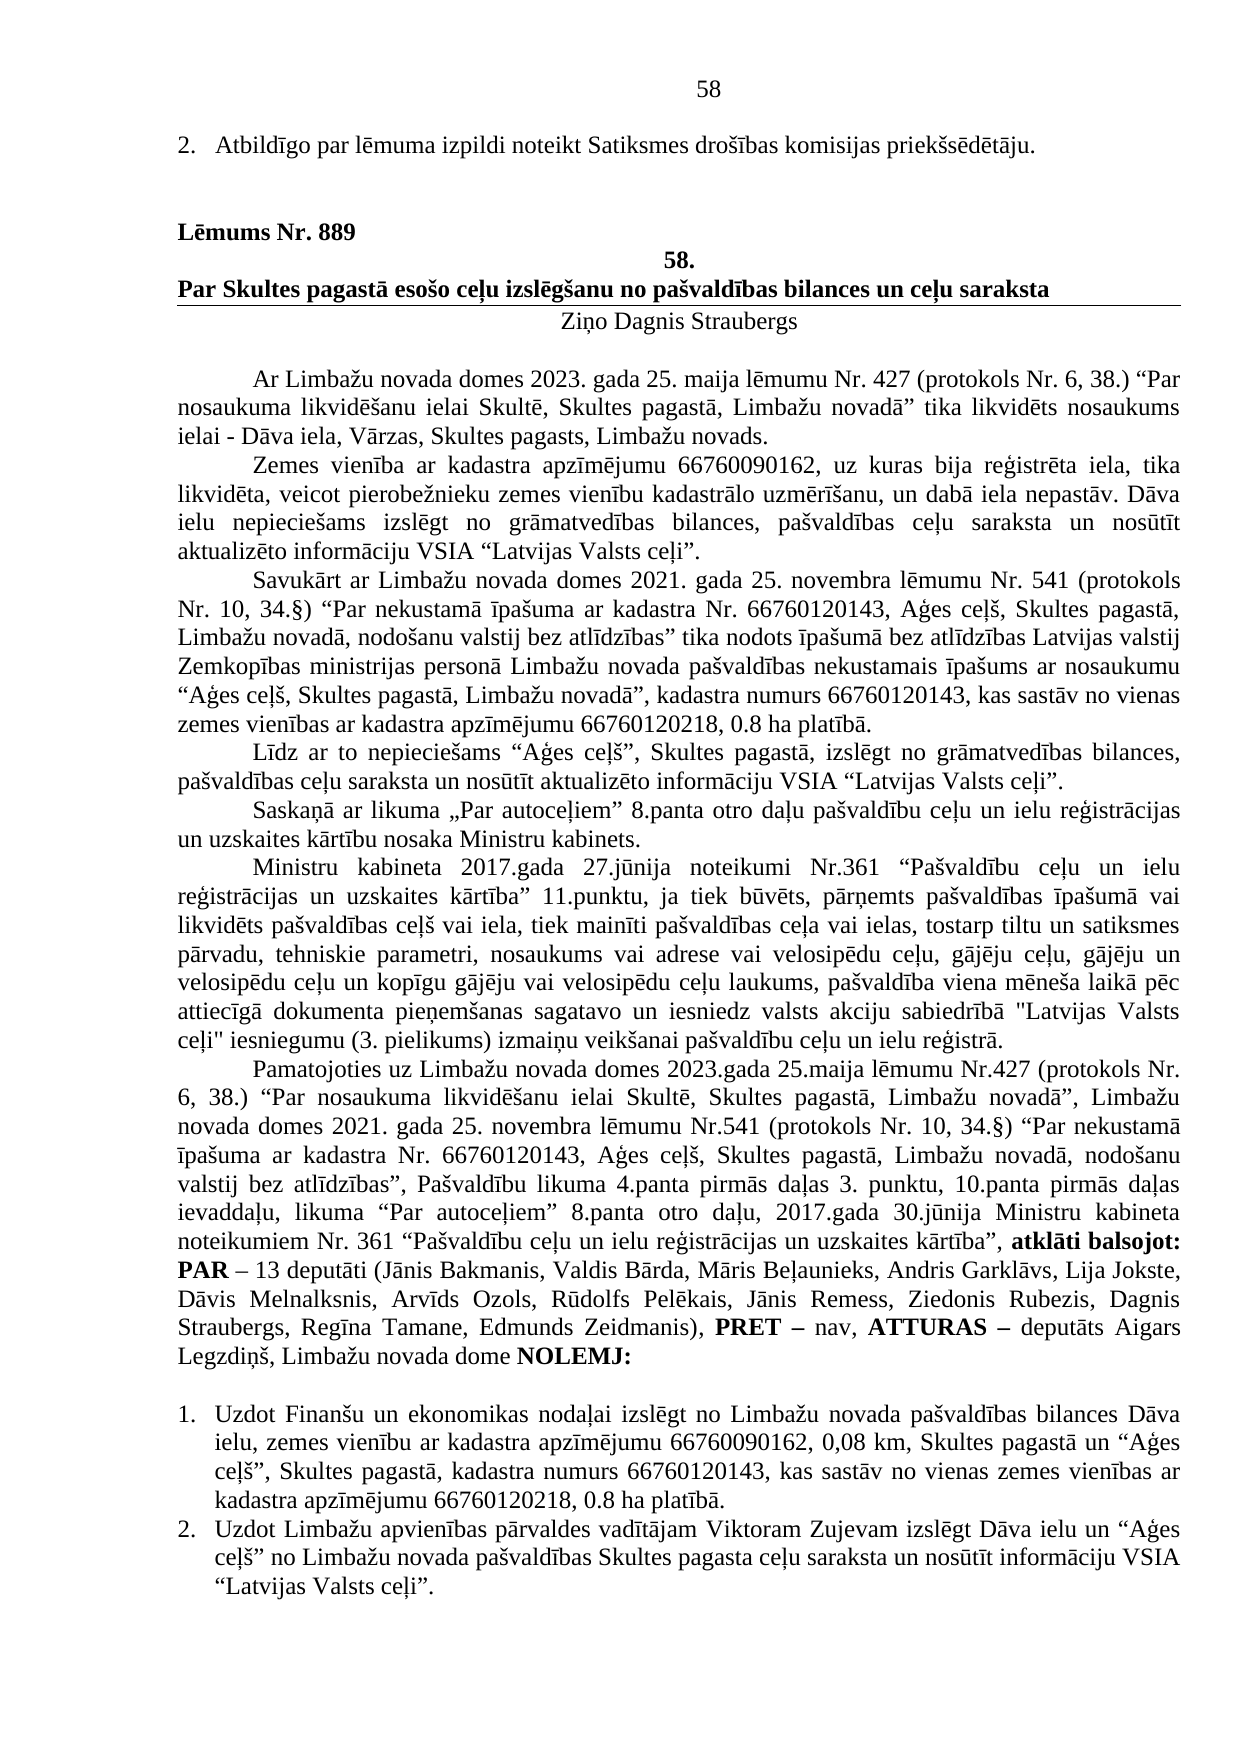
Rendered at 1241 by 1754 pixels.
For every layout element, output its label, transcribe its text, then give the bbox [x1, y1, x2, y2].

text Zemes vienība ar kadastra apzīmējumu 66760090162, uz kuras bija reģistrēta iela, tika likvidēta, veicot pierobežnieku zemes vienību kadastrālo uzmērīšanu, un dabā iela nepastāv. Dāva ielu nepieciešams izslēgt no grāmatvedības bilances, pašvaldības ceļu saraksta un nosūtīt aktualizēto informāciju VSIA “Latvijas Valsts ceļi”. [177, 450, 1181, 565]
text Līdz ar to nepieciešams “Aģes ceļš”, Skultes pagastā, izslēgt no grāmatvedības bilances, pašvaldības ceļu saraksta un nosūtīt aktualizēto informāciju VSIA “Latvijas Valsts ceļi”. [177, 737, 1181, 795]
list Uzdot Finanšu un ekonomikas nodaļai izslēgt no Limbažu novada pašvaldības bilances Dāva ielu, zemes vienību ar kadastra apzīmējumu 66760090162, 0,08 km, Skultes pagastā un “Aģes ceļš”, Skultes pagastā, kadastra numurs 66760120143, kas sastāv no vienas zemes vienības ar kadastra apzīmējumu 66760120218, 0.8 ha platībā. [177, 1399, 1181, 1514]
text Lēmums Nr. 889 [177, 217, 1181, 246]
list Uzdot Limbažu apvienības pārvaldes vadītājam Viktoram Zujevam izslēgt Dāva ielu un “Aģes ceļš” no Limbažu novada pašvaldības Skultes pagasta ceļu saraksta un nosūtīt informāciju VSIA “Latvijas Valsts ceļi”. [177, 1514, 1181, 1600]
text Savukārt ar Limbažu novada domes 2021. gada 25. novembra lēmumu Nr. 541 (protokols Nr. 10, 34.§) “Par nekustamā īpašuma ar kadastra Nr. 66760120143, Aģes ceļš, Skultes pagastā, Limbažu novadā, nodošanu valstij bez atlīdzības” tika nodots īpašumā bez atlīdzības Latvijas valstij Zemkopības ministrijas personā Limbažu novada pašvaldības nekustamais īpašums ar nosaukumu “Aģes ceļš, Skultes pagastā, Limbažu novadā”, kadastra numurs 66760120143, kas sastāv no vienas zemes vienības ar kadastra apzīmējumu 66760120218, 0.8 ha platībā. [177, 565, 1181, 737]
text Ar Limbažu novada domes 2023. gada 25. maija lēmumu Nr. 427 (protokols Nr. 6, 38.) “Par nosaukuma likvidēšanu ielai Skultē, Skultes pagastā, Limbažu novadā” tika likvidēts nosaukums ielai - Dāva iela, Vārzas, Skultes pagasts, Limbažu novads. [177, 364, 1181, 450]
list Atbildīgo par lēmuma izpildi noteikt Satiksmes drošības komisijas priekšsēdētāju. [177, 131, 1181, 159]
text Ministru kabineta 2017.gada 27.jūnija noteikumi Nr.361 “Pašvaldību ceļu un ielu reģistrācijas un uzskaites kārtība” 11.punktu, ja tiek būvēts, pārņemts pašvaldības īpašumā vai likvidēts pašvaldības ceļš vai iela, tiek mainīti pašvaldības ceļa vai ielas, tostarp tiltu un satiksmes pārvadu, tehniskie parametri, nosaukums vai adrese vai velosipēdu ceļu, gājēju ceļu, gājēju un velosipēdu ceļu un kopīgu gājēju vai velosipēdu ceļu laukums, pašvaldība viena mēneša laikā pēc attiecīgā dokumenta pieņemšanas sagatavo un iesniedz valsts akciju sabiedrībā "Latvijas Valsts ceļi" iesniegumu (3. pielikums) izmaiņu veikšanai pašvaldību ceļu un ielu reģistrā. [177, 852, 1181, 1054]
text Par Skultes pagastā esošo ceļu izslēgšanu no pašvaldības bilances un ceļu saraksta [177, 274, 1181, 305]
text 58. [177, 246, 1181, 274]
text Saskaņā ar likuma „Par autoceļiem” 8.panta otro daļu pašvaldību ceļu un ielu reģistrācijas un uzskaites kārtību nosaka Ministru kabinets. [177, 795, 1181, 852]
text Ziņo Dagnis Straubergs [177, 306, 1181, 335]
text Pamatojoties uz Limbažu novada domes 2023.gada 25.maija lēmumu Nr.427 (protokols Nr. 6, 38.) “Par nosaukuma likvidēšanu ielai Skultē, Skultes pagastā, Limbažu novadā”, Limbažu novada domes 2021. gada 25. novembra lēmumu Nr.541 (protokols Nr. 10, 34.§) “Par nekustamā īpašuma ar kadastra Nr. 66760120143, Aģes ceļš, Skultes pagastā, Limbažu novadā, nodošanu valstij bez atlīdzības”, Pašvaldību likuma 4.panta pirmās daļas 3. punktu, 10.panta pirmās daļas ievaddaļu, likuma “Par autoceļiem” 8.panta otro daļu, 2017.gada 30.jūnija Ministru kabineta noteikumiem Nr. 361 “Pašvaldību ceļu un ielu reģistrācijas un uzskaites kārtība”, atklāti balsojot: PAR – 13 deputāti (Jānis Bakmanis, Valdis Bārda, Māris Beļaunieks, Andris Garklāvs, Lija Jokste, Dāvis Melnalksnis, Arvīds Ozols, Rūdolfs Pelēkais, Jānis Remess, Ziedonis Rubezis, Dagnis Straubergs, Regīna Tamane, Edmunds Zeidmanis), PRET – nav, ATTURAS – deputāts Aigars Legzdiņš, Limbažu novada dome NOLEMJ: [177, 1054, 1181, 1370]
